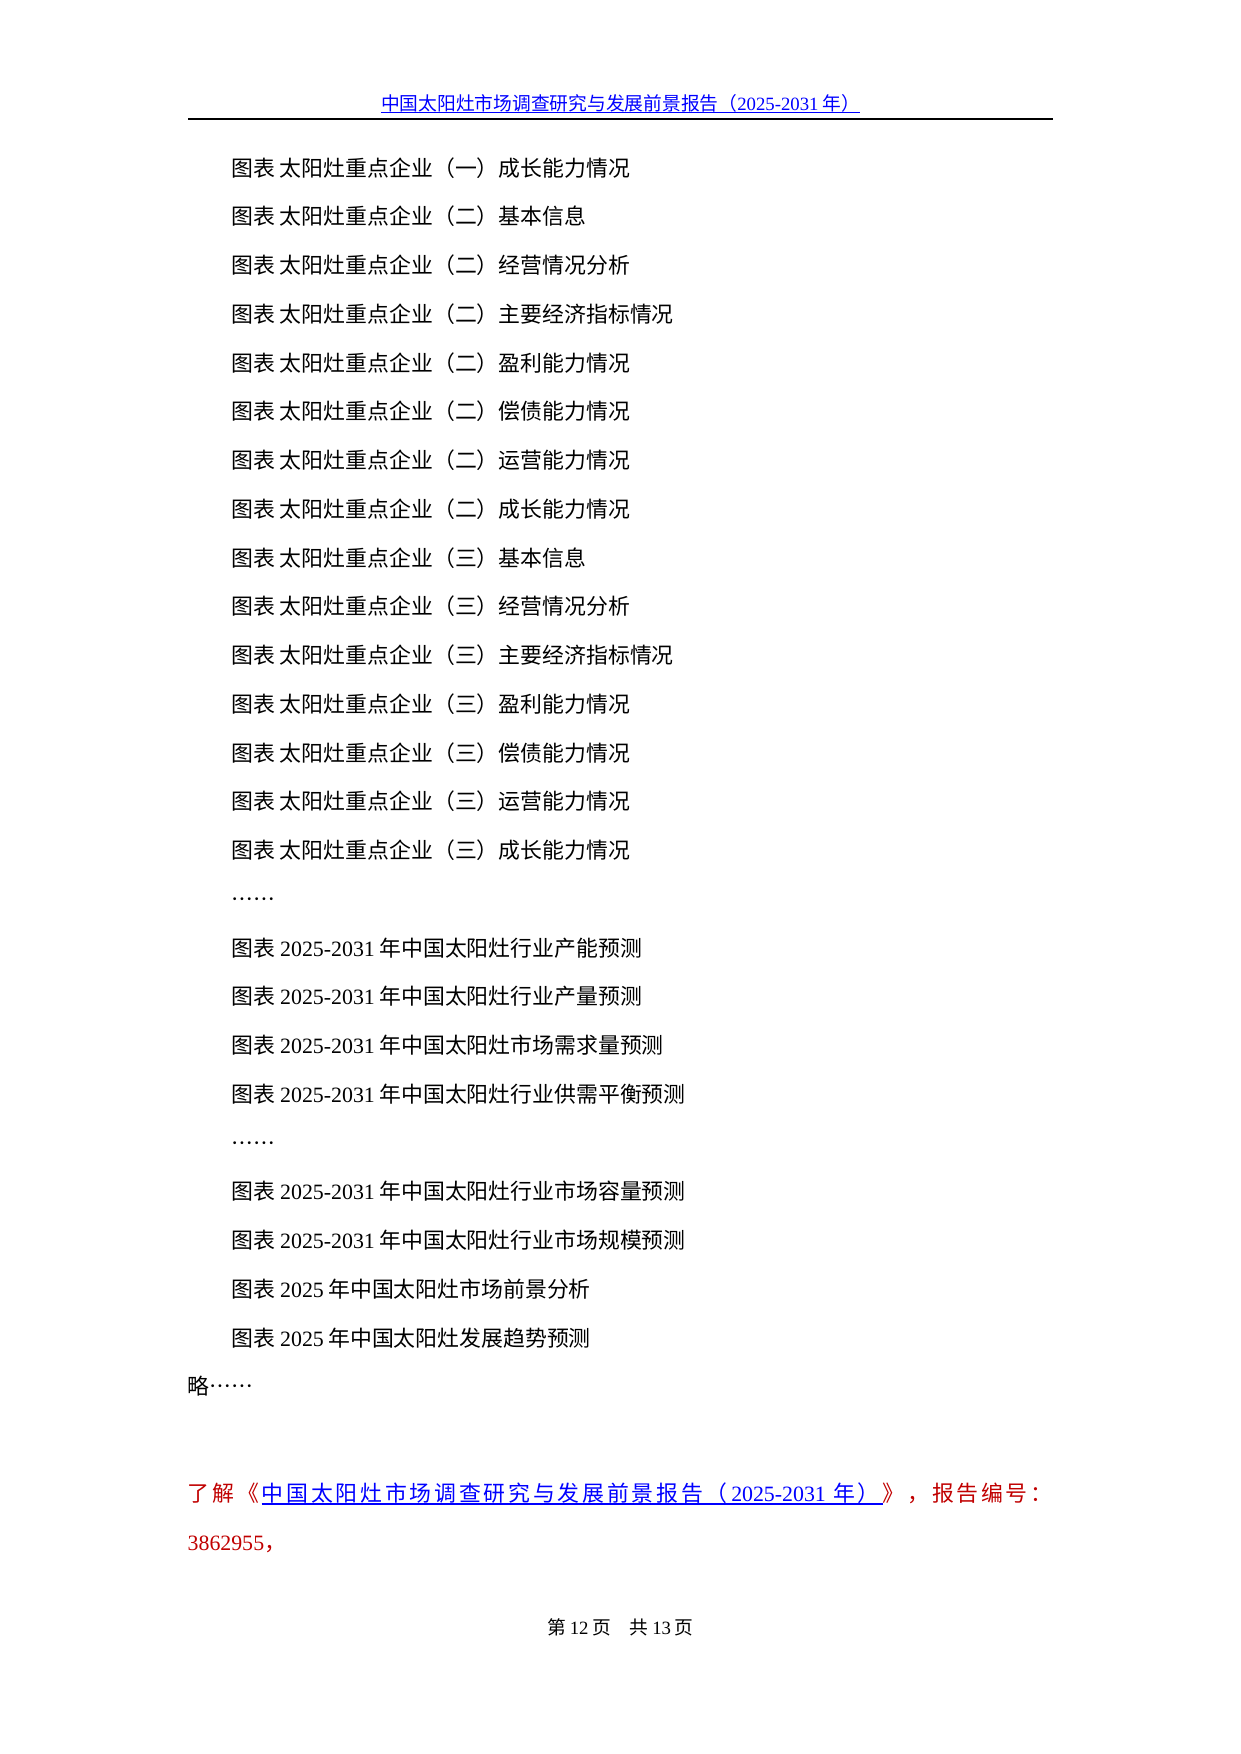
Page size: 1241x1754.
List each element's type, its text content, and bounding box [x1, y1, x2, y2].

text 了解《中国太阳灶市场调查研究与发展前景报告（2025-2031年）》，报告编号：3862955， [187, 1475, 1053, 1557]
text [187, 150, 1053, 1401]
